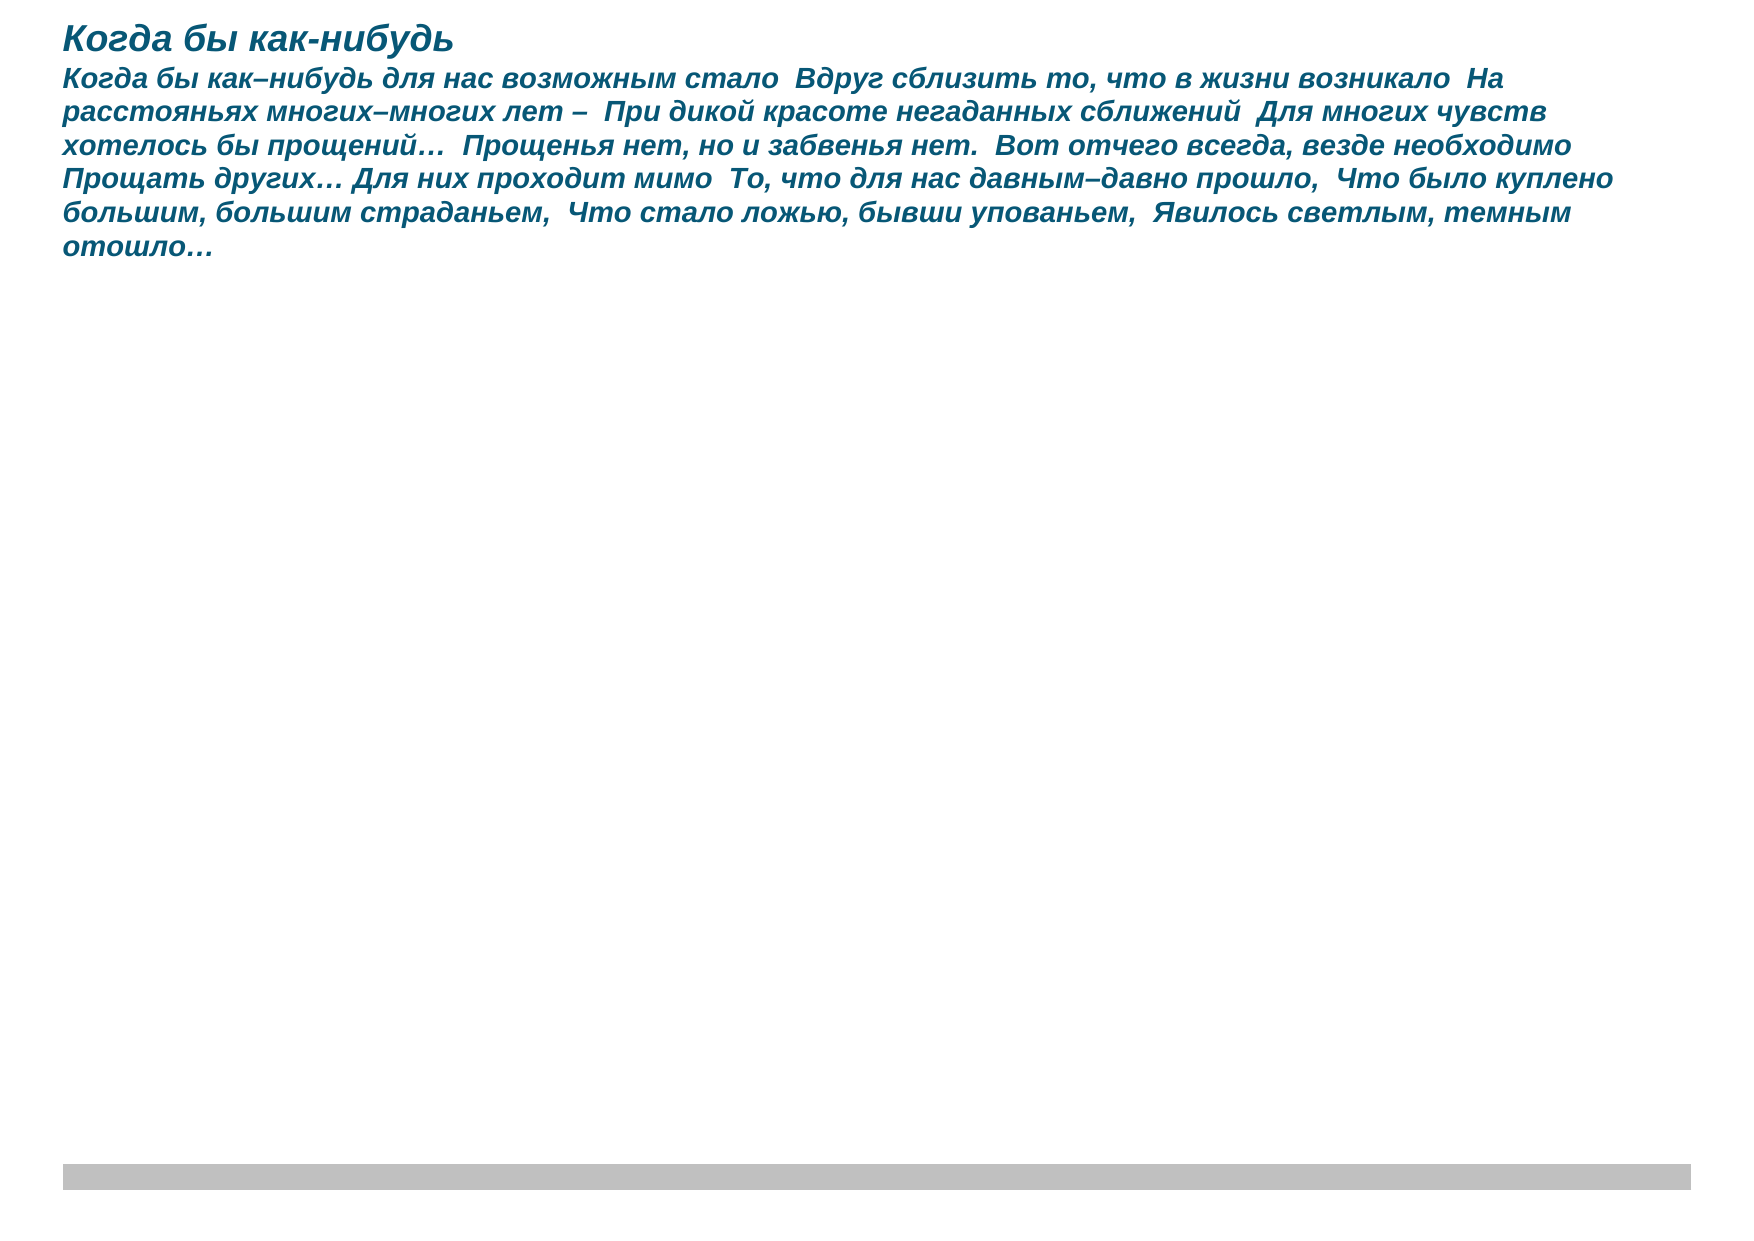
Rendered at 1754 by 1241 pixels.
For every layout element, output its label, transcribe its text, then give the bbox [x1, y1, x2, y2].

text Когда бы как–нибудь для нас возможным стало [62, 61, 1691, 262]
subtitle Когда бы как-нибудь [62, 17, 1691, 60]
